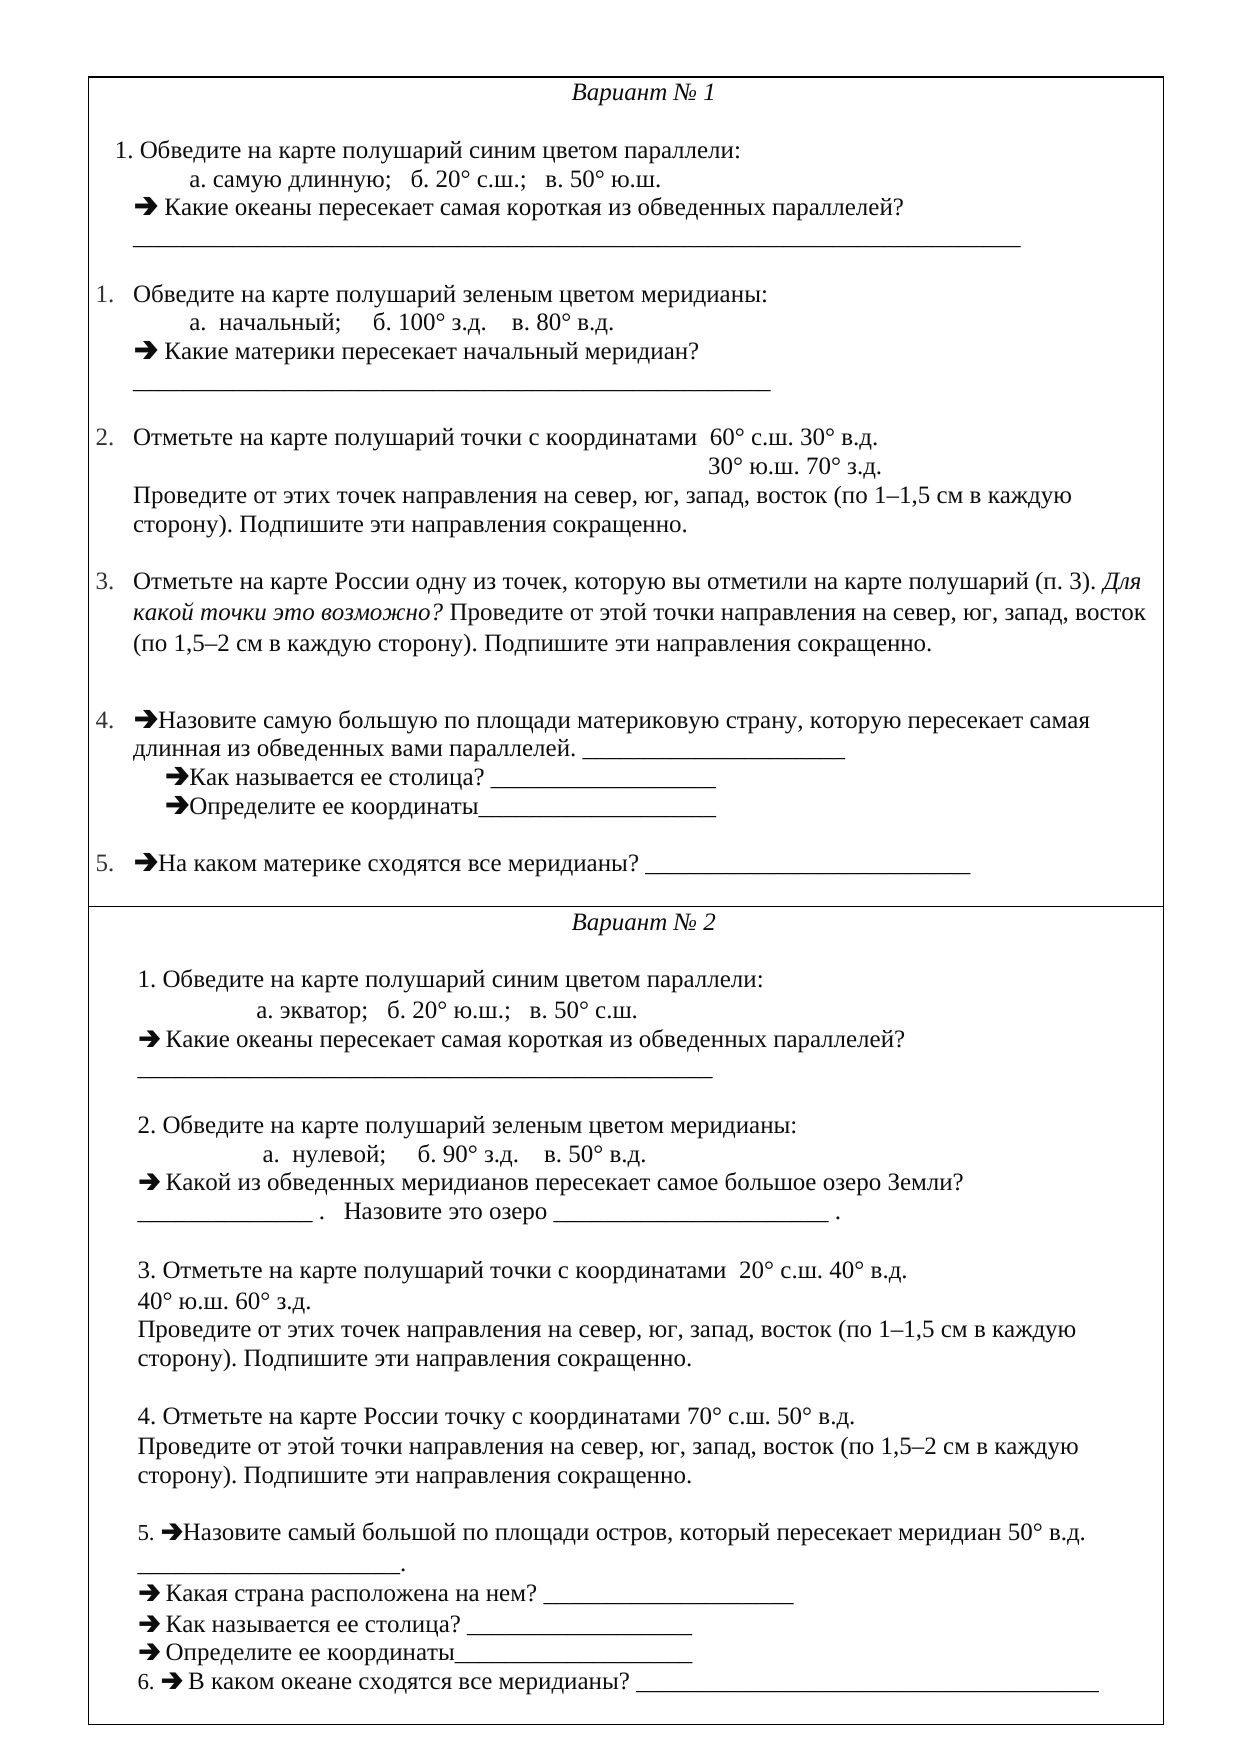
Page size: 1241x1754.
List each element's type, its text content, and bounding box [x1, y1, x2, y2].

table_header Вариант № 1 1. Обведите на карте полушарий синим цветом параллели: а. самую длинную; б. 20° с.ш.; в. 50° ю.ш. Какие океаны пересекает самая короткая из обведенных параллелей? _______________________________________________________________________ Обведите на карте полушарий зеленым цветом меридианы: а. начальный; б. 100° з.д. в. 80° в.д. Какие материки пересекает начальный меридиан? ___________________________________________________ Отметьте на карте полушарий точки с координатами 60° с.ш. 30° в.д. 30° ю.ш. 70° з.д. Проведите от этих точек направления на север, юг, запад, восток (по 1–1,5 см в каждую сторону). Подпишите эти направления сокращенно. Отметьте на карте России одну из точек, которую вы отметили на карте полушарий (п. 3). Для какой точки это возможно? Проведите от этой точки направления на север, юг, запад, восток (по 1,5–2 см в каждую сторону). Подпишите эти направления сокращенно. Назовите самую большую по площади материковую страну, которую пересекает самая длинная из обведенных вами параллелей. _____________________ Как называется ее столица? __________________ Определите ее координаты___________________ На каком материке сходятся все меридианы? __________________________ [89, 78, 1163, 906]
table_cell Вариант № 2 1. Обведите на карте полушарий синим цветом параллели: а. экватор; б. 20° ю.ш.; в. 50° с.ш. Какие океаны пересекает самая короткая из обведенных параллелей? ______________________________________________ 2. Обведите на карте полушарий зеленым цветом меридианы: а. нулевой; б. 90° з.д. в. 50° в.д. Какой из обведенных меридианов пересекает самое большое озеро Земли? ______________ . Назовите это озеро ______________________ . 3. Отметьте на карте полушарий точки с координатами 20° с.ш. 40° в.д. 40° ю.ш. 60° з.д. Проведите от этих точек направления на север, юг, запад, восток (по 1–1,5 см в каждую сторону). Подпишите эти направления сокращенно. 4. Отметьте на карте России точку с координатами 70° с.ш. 50° в.д. Проведите от этой точки направления на север, юг, запад, восток (по 1,5–2 см в каждую сторону). Подпишите эти направления сокращенно. 5. Назовите самый большой по площади остров, который пересекает меридиан 50° в.д. _____________________. Какая страна расположена на нем? ____________________ Как называется ее столица? __________________ Определите ее координаты___________________ 6. В каком океане сходятся все меридианы? _____________________________________ [89, 907, 1163, 1724]
